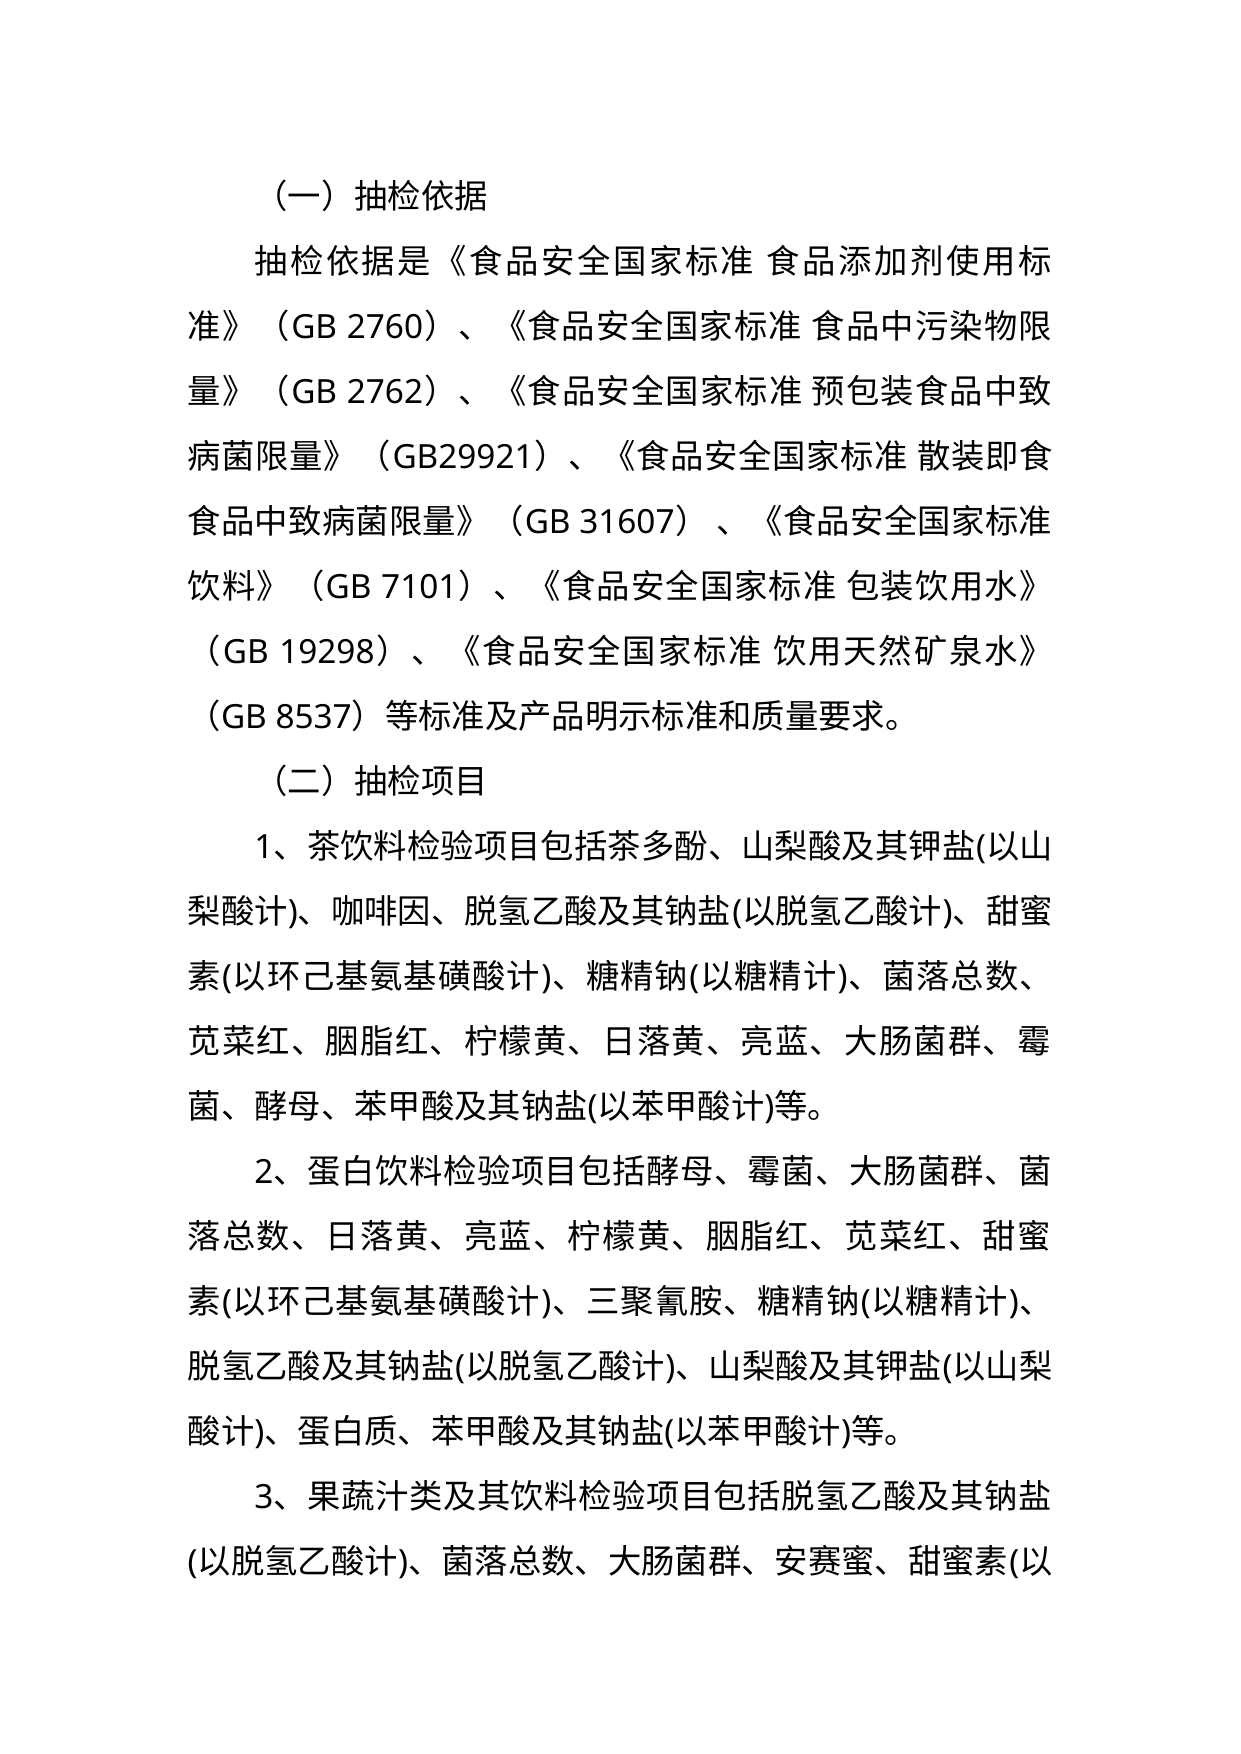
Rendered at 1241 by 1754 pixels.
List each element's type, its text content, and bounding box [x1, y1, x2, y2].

text 1、茶饮料检验项目包括茶多酚、山梨酸及其钾盐(以山梨酸计)、咖啡因、脱氢乙酸及其钠盐(以脱氢乙酸计)、甜蜜素(以环己基氨基磺酸计)、糖精钠(以糖精计)、菌落总数、苋菜红、胭脂红、柠檬黄、日落黄、亮蓝、大肠菌群、霉菌、酵母、苯甲酸及其钠盐(以苯甲酸计)等。 [187, 812, 1053, 1137]
list （一）抽检依据 [187, 162, 1053, 227]
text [187, 1462, 1053, 1592]
list （二）抽检项目 [187, 747, 1053, 812]
text 2、蛋白饮料检验项目包括酵母、霉菌、大肠菌群、菌落总数、日落黄、亮蓝、柠檬黄、胭脂红、苋菜红、甜蜜素(以环己基氨基磺酸计)、三聚氰胺、糖精钠(以糖精计)、脱氢乙酸及其钠盐(以脱氢乙酸计)、山梨酸及其钾盐(以山梨酸计)、蛋白质、苯甲酸及其钠盐(以苯甲酸计)等。 [187, 1137, 1053, 1462]
list 抽检依据是《食品安全国家标准 食品添加剂使用标准》（GB 2760）、《食品安全国家标准 食品中污染物限量》（GB 2762）、《食品安全国家标准 预包装食品中致病菌限量》（GB29921）、《食品安全国家标准 散装即食食品中致病菌限量》（GB 31607） 、《食品安全国家标准 饮料》（GB 7101）、《食品安全国家标准 包装饮用水》（GB 19298）、《食品安全国家标准 饮用天然矿泉水》（GB 8537）等标准及产品明示标准和质量要求。 [187, 227, 1053, 747]
